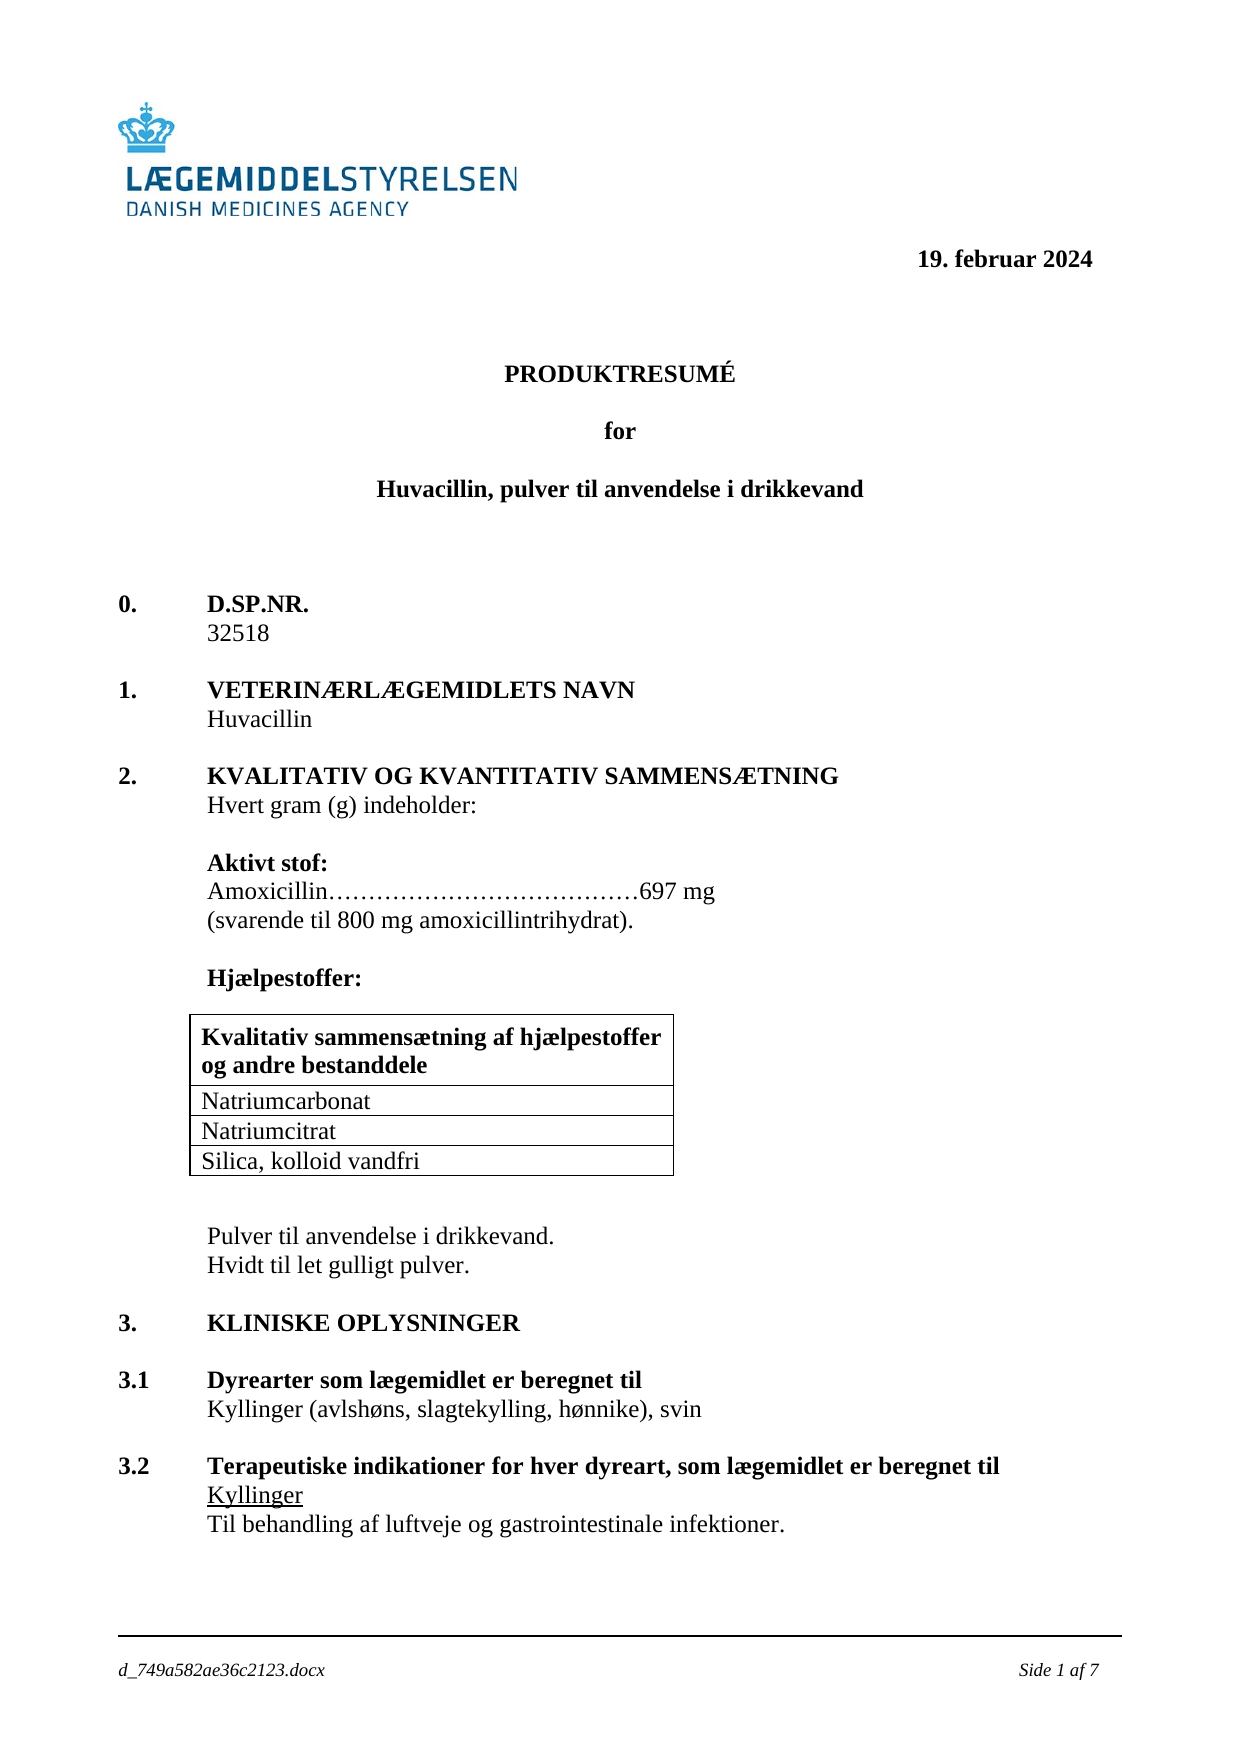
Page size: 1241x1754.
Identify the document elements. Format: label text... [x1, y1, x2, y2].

text 3.1 Dyrearter som lægemidlet er beregnet til [118, 1365, 1122, 1394]
table_header Kvalitativ sammensætning af hjælpestoffer og andre bestanddele [191, 1015, 673, 1085]
text Kyllinger (avlshøns, slagtekylling, hønnike), svin [207, 1394, 1122, 1423]
text 19. februar 2024 [118, 244, 1122, 273]
text 3. KLINISKE OPLYSNINGER [118, 1308, 1122, 1336]
text Amoxicillin…………………………………697 mg [207, 876, 1122, 905]
text Til behandling af luftveje og gastrointestinale infektioner. [207, 1509, 1122, 1538]
picture [118, 102, 517, 216]
text Hjælpestoffer: [207, 963, 1122, 991]
text 2. KVALITATIV OG KVANTITATIV SAMMENSÆTNING [118, 761, 1122, 790]
table_cell Natriumcitrat [191, 1116, 673, 1145]
text Pulver til anvendelse i drikkevand. [207, 1221, 1122, 1250]
text Kyllinger [118, 1480, 1122, 1509]
text PRODUKTRESUMÉ [118, 359, 1122, 388]
text Huvacillin, pulver til anvendelse i drikkevand [118, 474, 1122, 503]
text Aktivt stof: [207, 848, 1122, 876]
text 1. VETERINÆRLÆGEMIDLETS NAVN [118, 675, 1122, 704]
text 3.2 Terapeutiske indikationer for hver dyreart, som lægemidlet er beregnet til [118, 1451, 1122, 1480]
text 0. D.SP.NR. [118, 589, 1122, 618]
text for [118, 416, 1122, 445]
table_cell Silica, kolloid vandfri [191, 1146, 673, 1175]
table_cell Natriumcarbonat [191, 1086, 673, 1115]
text (svarende til 800 mg amoxicillintrihydrat). [207, 905, 1122, 934]
text Huvacillin [207, 704, 1122, 733]
text 32518 [207, 618, 1122, 646]
text Hvidt til let gulligt pulver. [207, 1250, 1122, 1279]
text Hvert gram (g) indeholder: [207, 790, 1122, 819]
